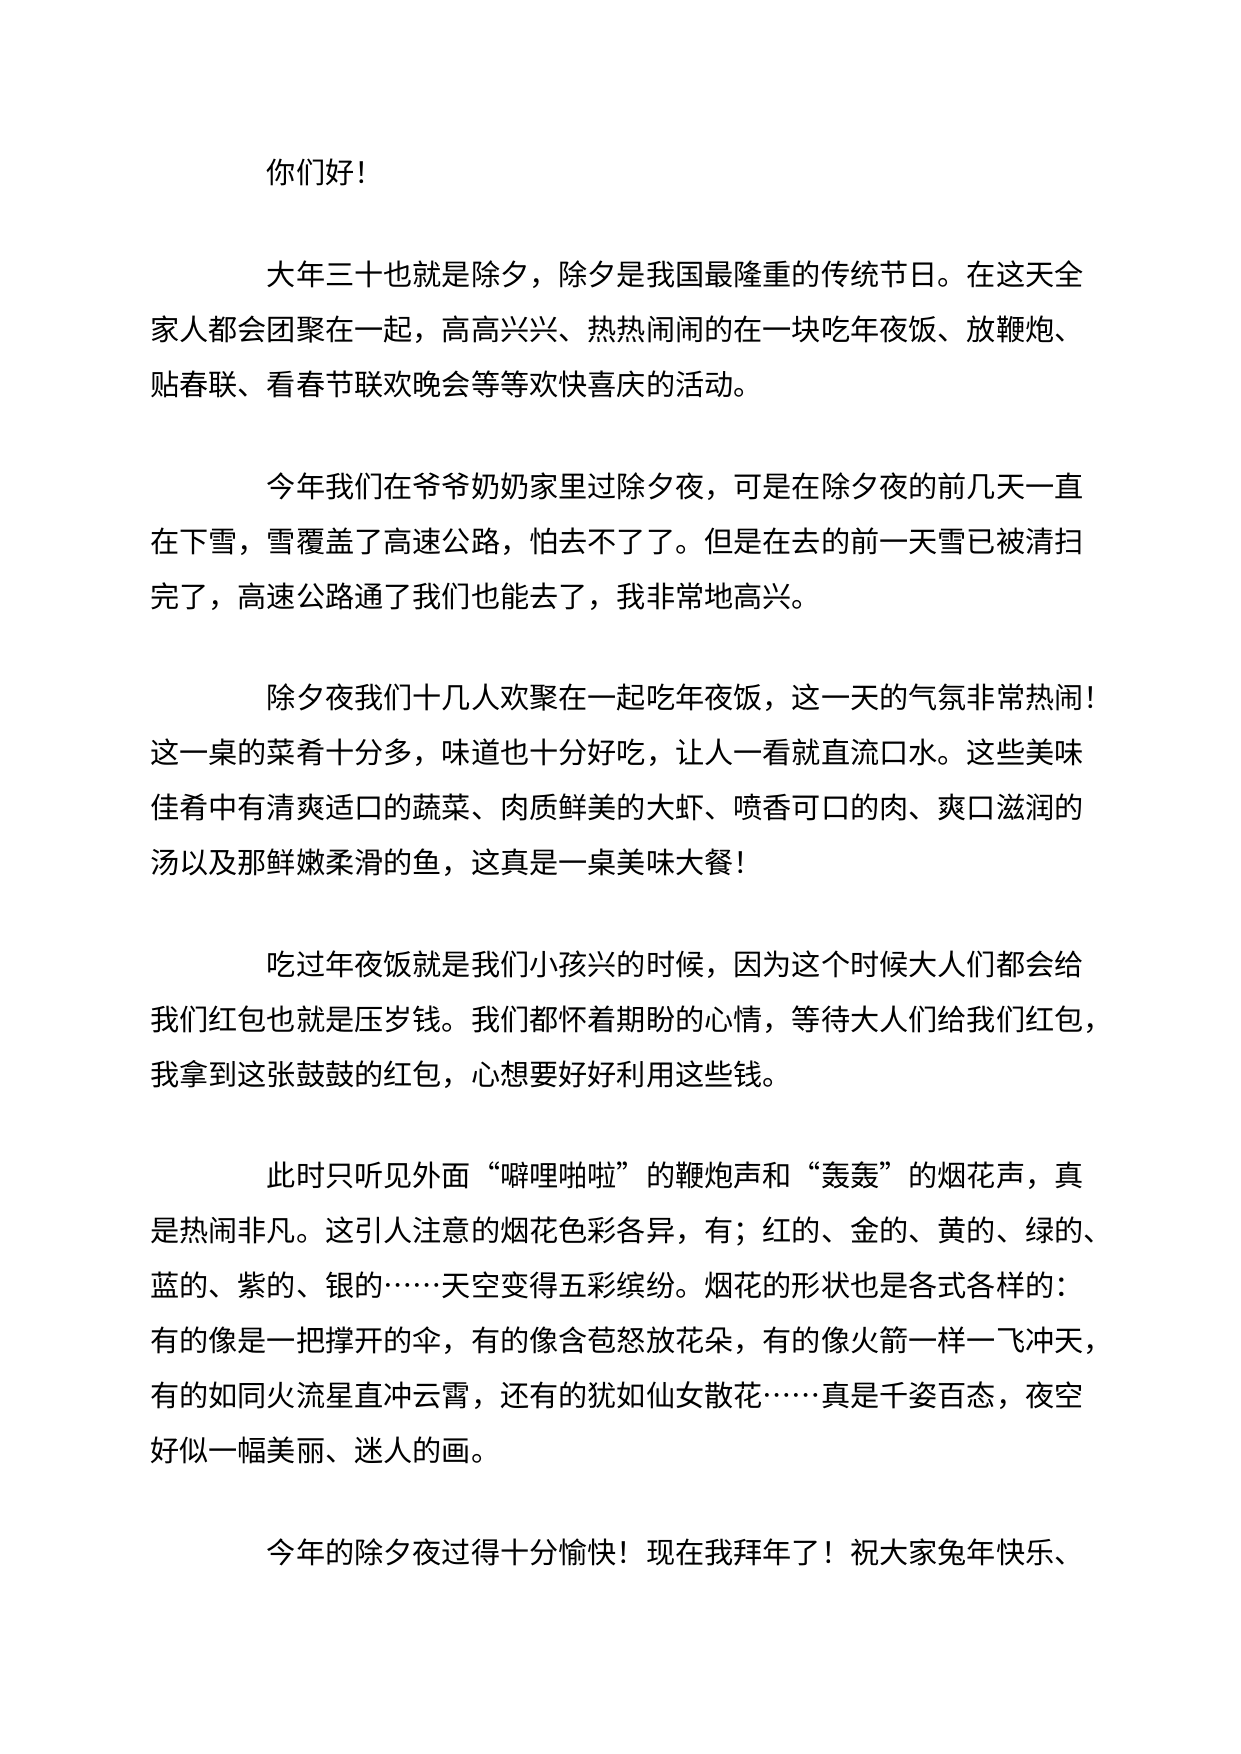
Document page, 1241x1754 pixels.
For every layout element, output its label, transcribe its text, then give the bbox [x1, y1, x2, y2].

text 此时只听见外面“噼哩啪啦”的鞭炮声和“轰轰”的烟花声，真是热闹非凡。这引人注意的烟花色彩各异，有；红的、金的、黄的、绿的、蓝的、紫的、银的……天空变得五彩缤纷。烟花的形状也是各式各样的：有的像是一把撑开的伞，有的像含苞怒放花朵，有的像火箭一样一飞冲天，有的如同火流星直冲云霄，还有的犹如仙女散花……真是千姿百态，夜空好似一幅美丽、迷人的画。 [150, 1153, 1090, 1470]
text 吃过年夜饭就是我们小孩兴的时候，因为这个时候大人们都会给我们红包也就是压岁钱。我们都怀着期盼的心情，等待大人们给我们红包，我拿到这张鼓鼓的红包，心想要好好利用这些钱。 [150, 941, 1090, 1093]
text 大年三十也就是除夕，除夕是我国最隆重的传统节日。在这天全家人都会团聚在一起，高高兴兴、热热闹闹的在一块吃年夜饭、放鞭炮、贴春联、看春节联欢晚会等等欢快喜庆的活动。 [150, 252, 1090, 404]
text 今年我们在爷爷奶奶家里过除夕夜，可是在除夕夜的前几天一直在下雪，雪覆盖了高速公路，怕去不了了。但是在去的前一天雪已被清扫完了，高速公路通了我们也能去了，我非常地高兴。 [150, 463, 1090, 615]
text 你们好！ [150, 150, 1090, 192]
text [150, 1529, 1090, 1571]
text 除夕夜我们十几人欢聚在一起吃年夜饭，这一天的气氛非常热闹！这一桌的菜肴十分多，味道也十分好吃，让人一看就直流口水。这些美味佳肴中有清爽适口的蔬菜、肉质鲜美的大虾、喷香可口的肉、爽口滋润的汤以及那鲜嫩柔滑的鱼，这真是一桌美味大餐！ [150, 675, 1090, 882]
